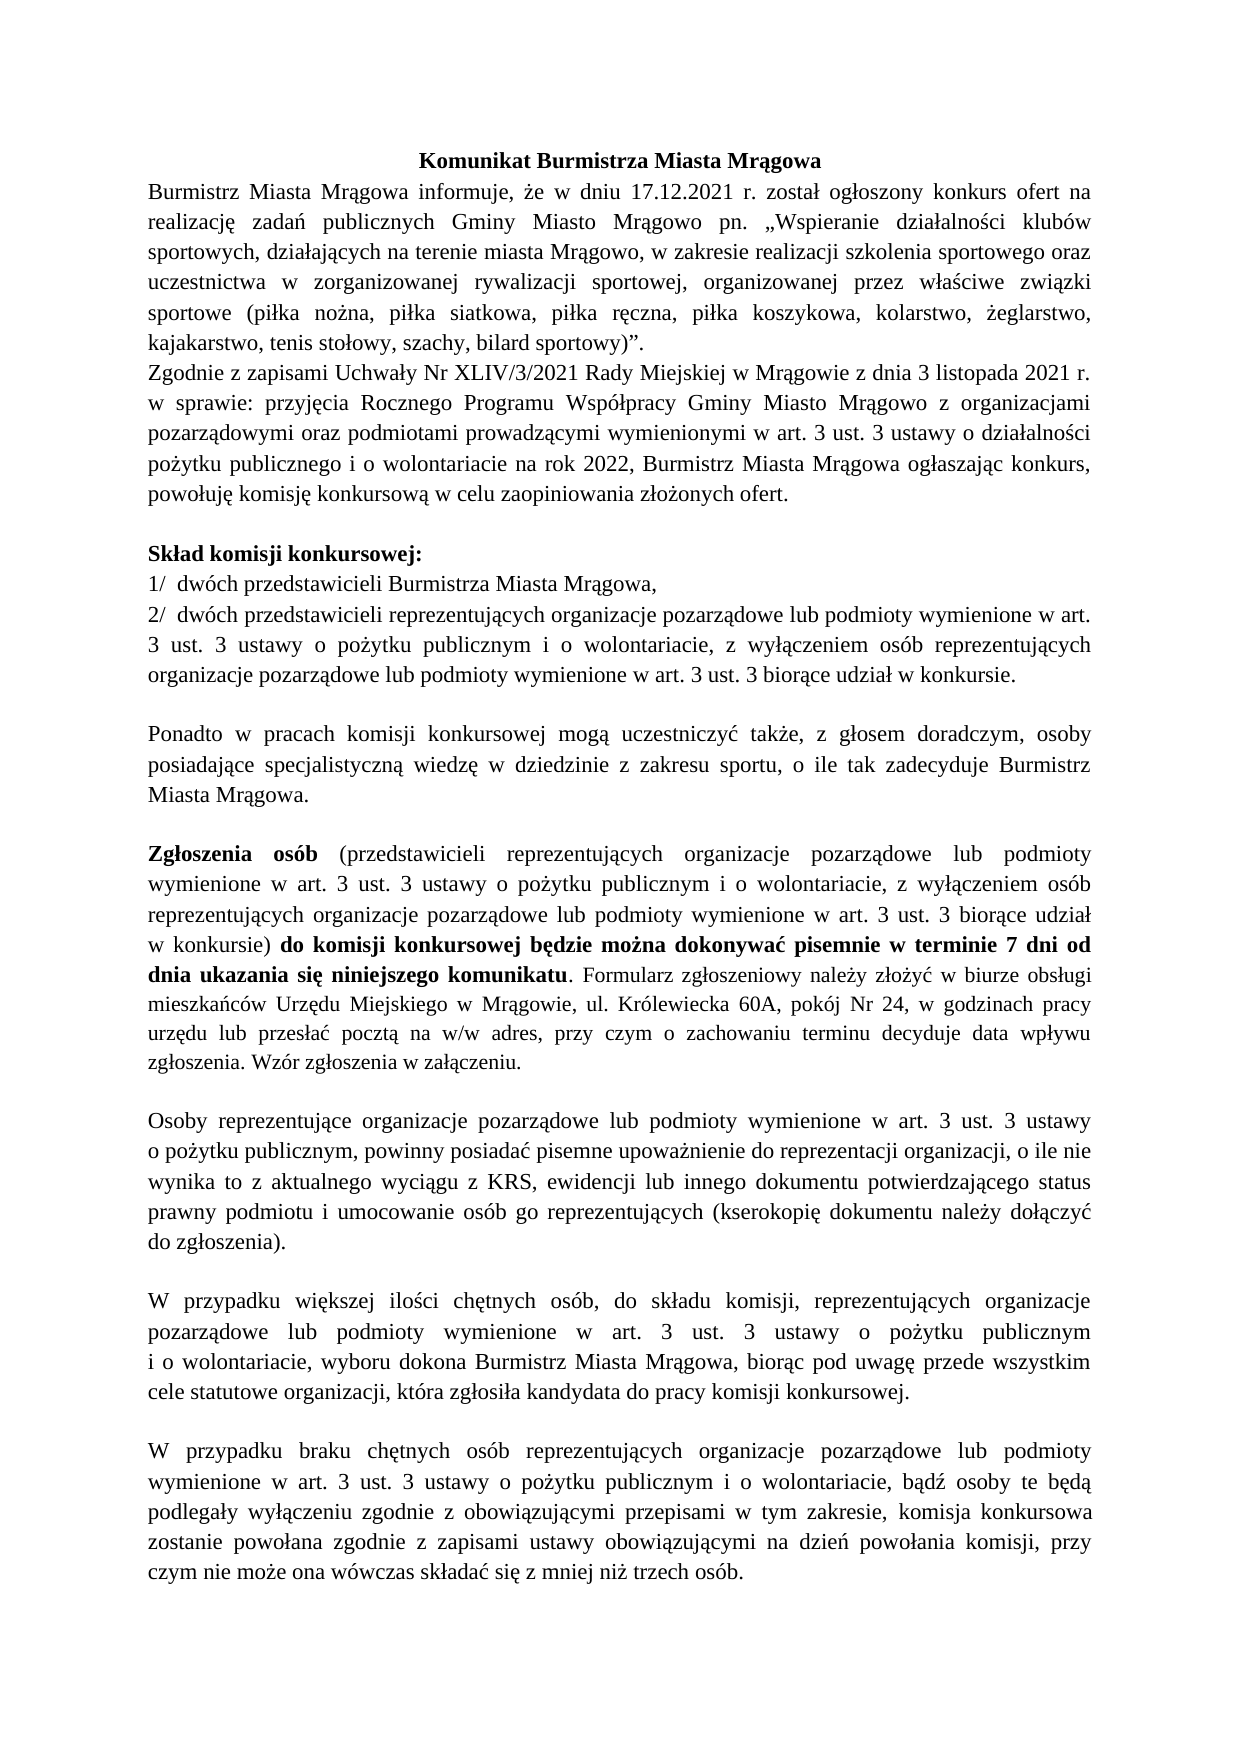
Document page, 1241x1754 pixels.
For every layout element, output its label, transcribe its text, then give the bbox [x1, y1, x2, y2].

text Zgodnie z zapisami Uchwały Nr XLIV/3/2021 Rady Miejskiej w Mrągowie z dnia 3 listopada 2021 r. w sprawie: przyjęcia Rocznego Programu Współpracy Gminy Miasto Mrągowo z organizacjami pozarządowymi oraz podmiotami prowadzącymi wymienionymi w art. 3 ust. 3 ustawy o działalności pożytku publicznego i o wolontariacie na rok 2022, Burmistrz Miasta Mrągowa ogłaszając konkurs, powołuję komisję konkursową w celu zaopiniowania złożonych ofert. [148, 359, 1092, 506]
text W przypadku większej ilości chętnych osób, do składu komisji, reprezentujących organizacje pozarządowe lub podmioty wymienione w art. 3 ust. 3 ustawy o pożytku publicznym i o wolontariacie, wyboru dokona Burmistrz Miasta Mrągowa, biorąc pod uwagę przede wszystkim cele statutowe organizacji, która zgłosiła kandydata do pracy komisji konkursowej. [148, 1287, 1093, 1404]
text Burmistrz Miasta Mrągowa informuje, że w dniu 17.12.2021 r. został ogłoszony konkurs ofert na realizację zadań publicznych Gminy Miasto Mrągowo pn. „Wspieranie działalności klubów sportowych, działających na terenie miasta Mrągowo, w zakresie realizacji szkolenia sportowego oraz uczestnictwa w zorganizowanej rywalizacji sportowej, organizowanej przez właściwe związki sportowe (piłka nożna, piłka siatkowa, piłka ręczna, piłka koszykowa, kolarstwo, żeglarstwo, kajakarstwo, tenis stołowy, szachy, bilard sportowy)”. [148, 178, 1093, 355]
text Ponadto w pracach komisji konkursowej mogą uczestniczyć także, z głosem doradczym, osoby posiadające specjalistyczną wiedzę w dziedzinie z zakresu sportu, o ile tak zadecyduje Burmistrz Miasta Mrągowa. [148, 721, 1093, 807]
text Skład komisji konkursowej: [148, 540, 1093, 567]
text Zgłoszenia osób (przedstawicieli reprezentujących organizacje pozarządowe lub podmioty wymienione w art. 3 ust. 3 ustawy o pożytku publicznym i o wolontariacie, z wyłączeniem osób reprezentujących organizacje pozarządowe lub podmioty wymienione w art. 3 ust. 3 biorące udział w konkursie) do komisji konkursowej będzie można dokonywać pisemnie w terminie 7 dni od dnia ukazania się niniejszego komunikatu. Formularz zgłoszeniowy należy złożyć w biurze obsługi mieszkańców Urzędu Miejskiego w Mrągowie, ul. Królewiecka 60A, pokój Nr 24, w godzinach pracy urzędu lub przesłać pocztą na w/w adres, przy czym o zachowaniu terminu decyduje data wpływu zgłoszenia. Wzór zgłoszenia w załączeniu. [148, 840, 1093, 1074]
text W przypadku braku chętnych osób reprezentujących organizacje pozarządowe lub podmioty wymienione w art. 3 ust. 3 ustawy o pożytku publicznym i o wolontariacie, bądź osoby te będą podlegały wyłączeniu zgodnie z obowiązującymi przepisami w tym zakresie, komisja konkursowa zostanie powołana zgodnie z zapisami ustawy obowiązującymi na dzień powołania komisji, przy czym nie może ona wówczas składać się z mniej niż trzech osób. [148, 1437, 1093, 1585]
text 1/ dwóch przedstawicieli Burmistrza Miasta Mrągowa, [148, 571, 1093, 597]
text Komunikat Burmistrza Miasta Mrągowa [148, 148, 1093, 174]
text 2/..dwóch przedstawicieli reprezentujących organizacje pozarządowe lub podmioty wymienione w art. 3 ust. 3 ustawy o pożytku publicznym i o wolontariacie, z wyłączeniem osób reprezentujących organizacje pozarządowe lub podmioty wymienione w art. 3 ust. 3 biorące udział w konkursie. [148, 601, 1093, 687]
text Osoby reprezentujące organizacje pozarządowe lub podmioty wymienione w art. 3 ust. 3 ustawy o pożytku publicznym, powinny posiadać pisemne upoważnienie do reprezentacji organizacji, o ile nie wynika to z aktualnego wyciągu z KRS, ewidencji lub innego dokumentu potwierdzającego status prawny podmiotu i umocowanie osób go reprezentujących (kserokopię dokumentu należy dołączyć do zgłoszenia). [148, 1107, 1093, 1254]
